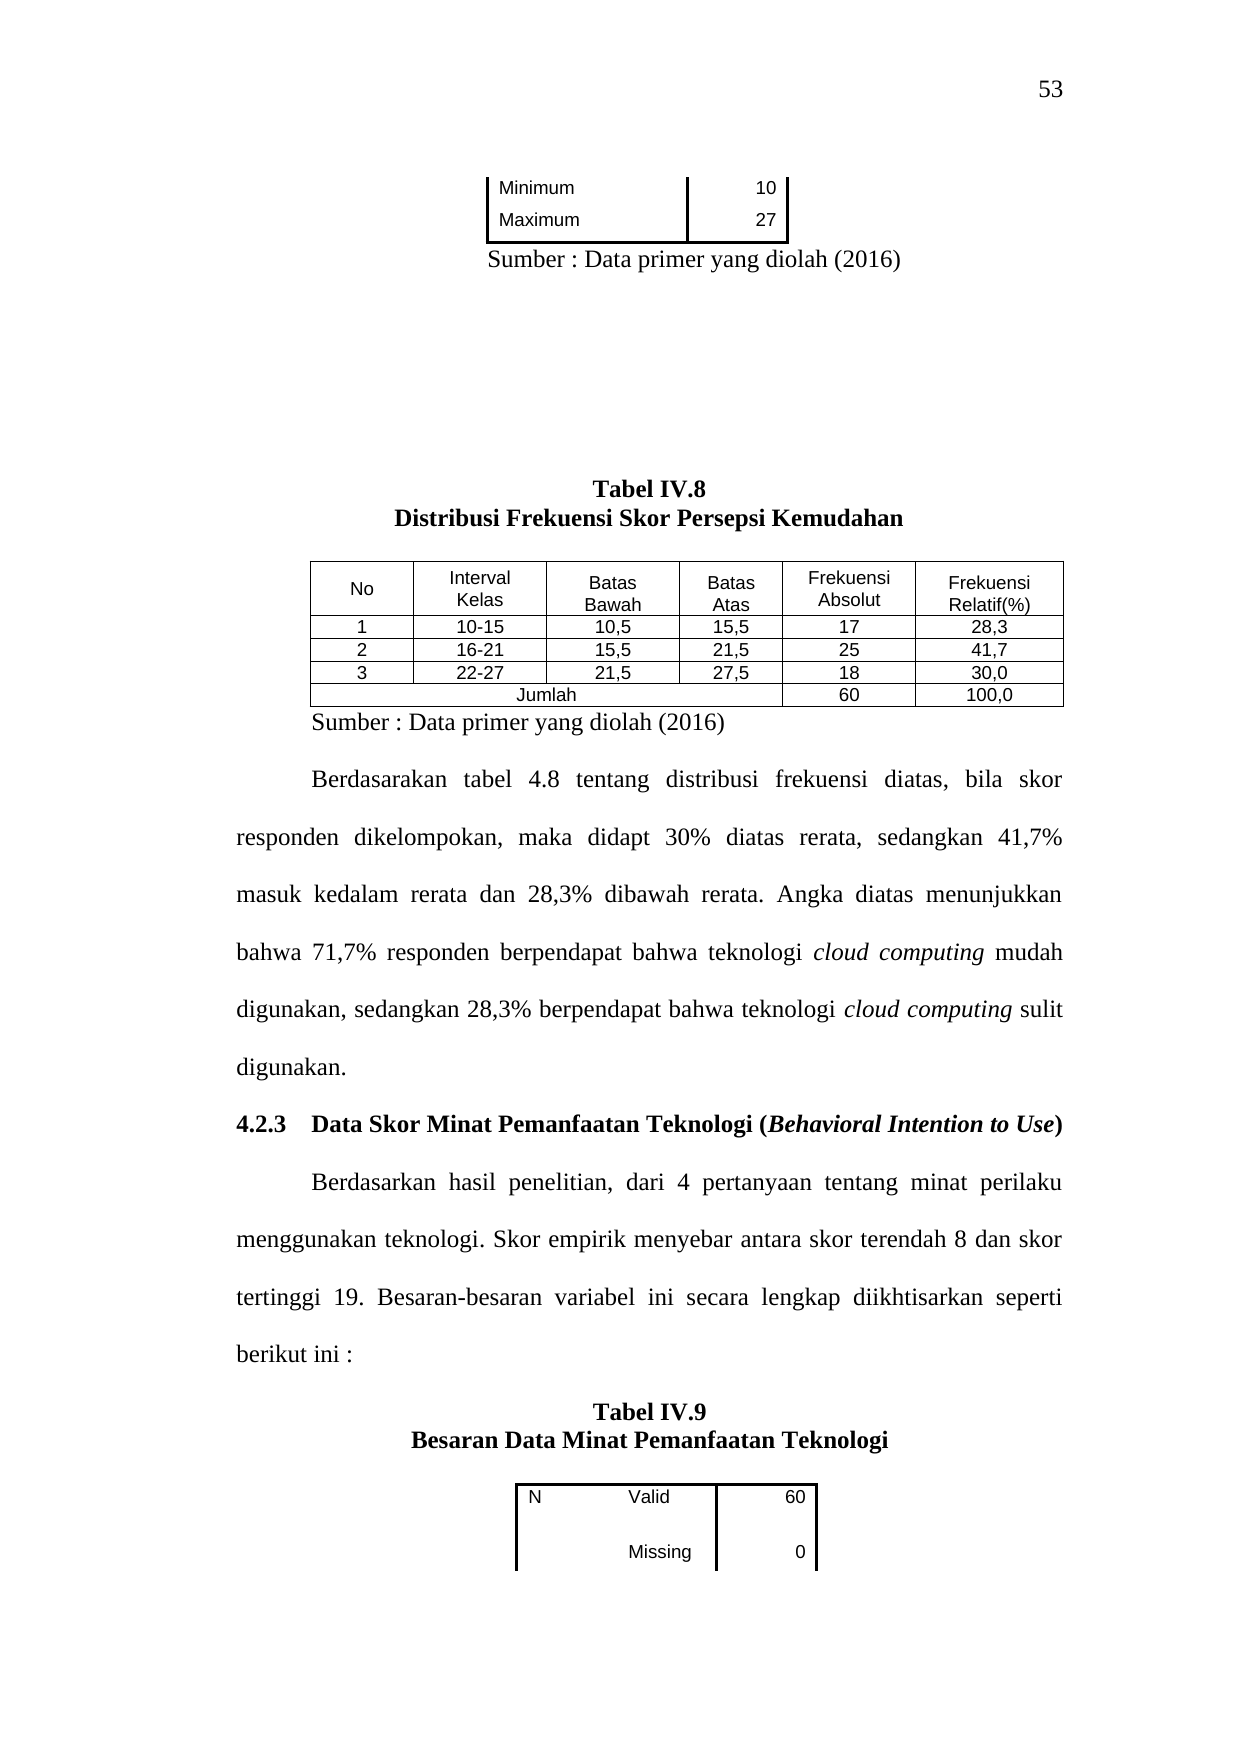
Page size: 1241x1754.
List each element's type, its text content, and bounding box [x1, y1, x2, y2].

table_cell 10-15 [414, 616, 546, 638]
text Berdasarkan hasil penelitian, dari 4 pertanyaan tentang minat perilaku menggunakan teknologi. Skor empirik menyebar antara skor terendah 8 dan skor tertinggi 19. Besaran-besaran variabel ini secara lengkap diikhtisarkan seperti berikut ini : [236, 1167, 1063, 1368]
table_cell 1 [311, 616, 413, 638]
table_cell 10 [689, 177, 786, 208]
table_cell 60 [783, 684, 915, 706]
text Distribusi Frekuensi Skor Persepsi Kemudahan [235, 503, 1063, 532]
text Besaran Data Minat Pemanfaatan Teknologi [236, 1426, 1063, 1454]
table_header Frekuensi Absolut [783, 562, 915, 615]
table_cell 41,7 [916, 639, 1063, 661]
table_cell 3 [311, 662, 413, 683]
table_header Batas Bawah [547, 562, 679, 615]
table_cell 17 [783, 616, 915, 638]
table_cell 16-21 [414, 639, 546, 661]
text Berdasarakan tabel 4.8 tentang distribusi frekuensi diatas, bila skor responden dikelompokan, maka didapt 30% diatas rerata, sedangkan 41,7% masuk kedalam rerata dan 28,3% dibawah rerata. Angka diatas menunjukkan bahwa 71,7% responden berpendapat bahwa teknologi cloud computing mudah digunakan, sedangkan 28,3% berpendapat bahwa teknologi cloud computing sulit digunakan. [236, 764, 1063, 1081]
table_cell Maximum [489, 209, 686, 241]
table_cell 21,5 [680, 639, 782, 661]
table_cell 25 [783, 639, 915, 661]
table_header 60 [718, 1486, 815, 1538]
table_header Frekuensi Relatif(%) [916, 562, 1063, 615]
text 4.2.3 Data Skor Minat Pemanfaatan Teknologi (Behavioral Intention to Use) [236, 1109, 1063, 1138]
table_cell 21,5 [547, 662, 679, 683]
text Tabel IV.9 [236, 1397, 1063, 1426]
table_cell 27,5 [680, 662, 782, 683]
table_cell 15,5 [680, 616, 782, 638]
text Tabel IV.8 [235, 474, 1063, 503]
text Sumber : Data primer yang diolah (2016) [311, 244, 1063, 273]
table_cell 15,5 [547, 639, 679, 661]
table_cell 27 [689, 209, 786, 241]
table_cell Jumlah [311, 684, 782, 706]
table_header Valid [617, 1486, 715, 1538]
table_cell 30,0 [916, 662, 1063, 683]
table_cell 100,0 [916, 684, 1063, 706]
table_cell 0 [718, 1538, 815, 1571]
table_cell 10,5 [547, 616, 679, 638]
table_cell Minimum [489, 177, 686, 208]
table_cell 18 [783, 662, 915, 683]
table_header No [311, 562, 413, 615]
table_header Batas Atas [680, 562, 782, 615]
table_header Interval Kelas [414, 562, 546, 615]
table_cell 2 [311, 639, 413, 661]
table_header N [518, 1486, 617, 1571]
text Sumber : Data primer yang diolah (2016) [251, 707, 1063, 736]
table_cell Missing [617, 1538, 715, 1571]
table_cell 22-27 [414, 662, 546, 683]
table_cell 28,3 [916, 616, 1063, 638]
